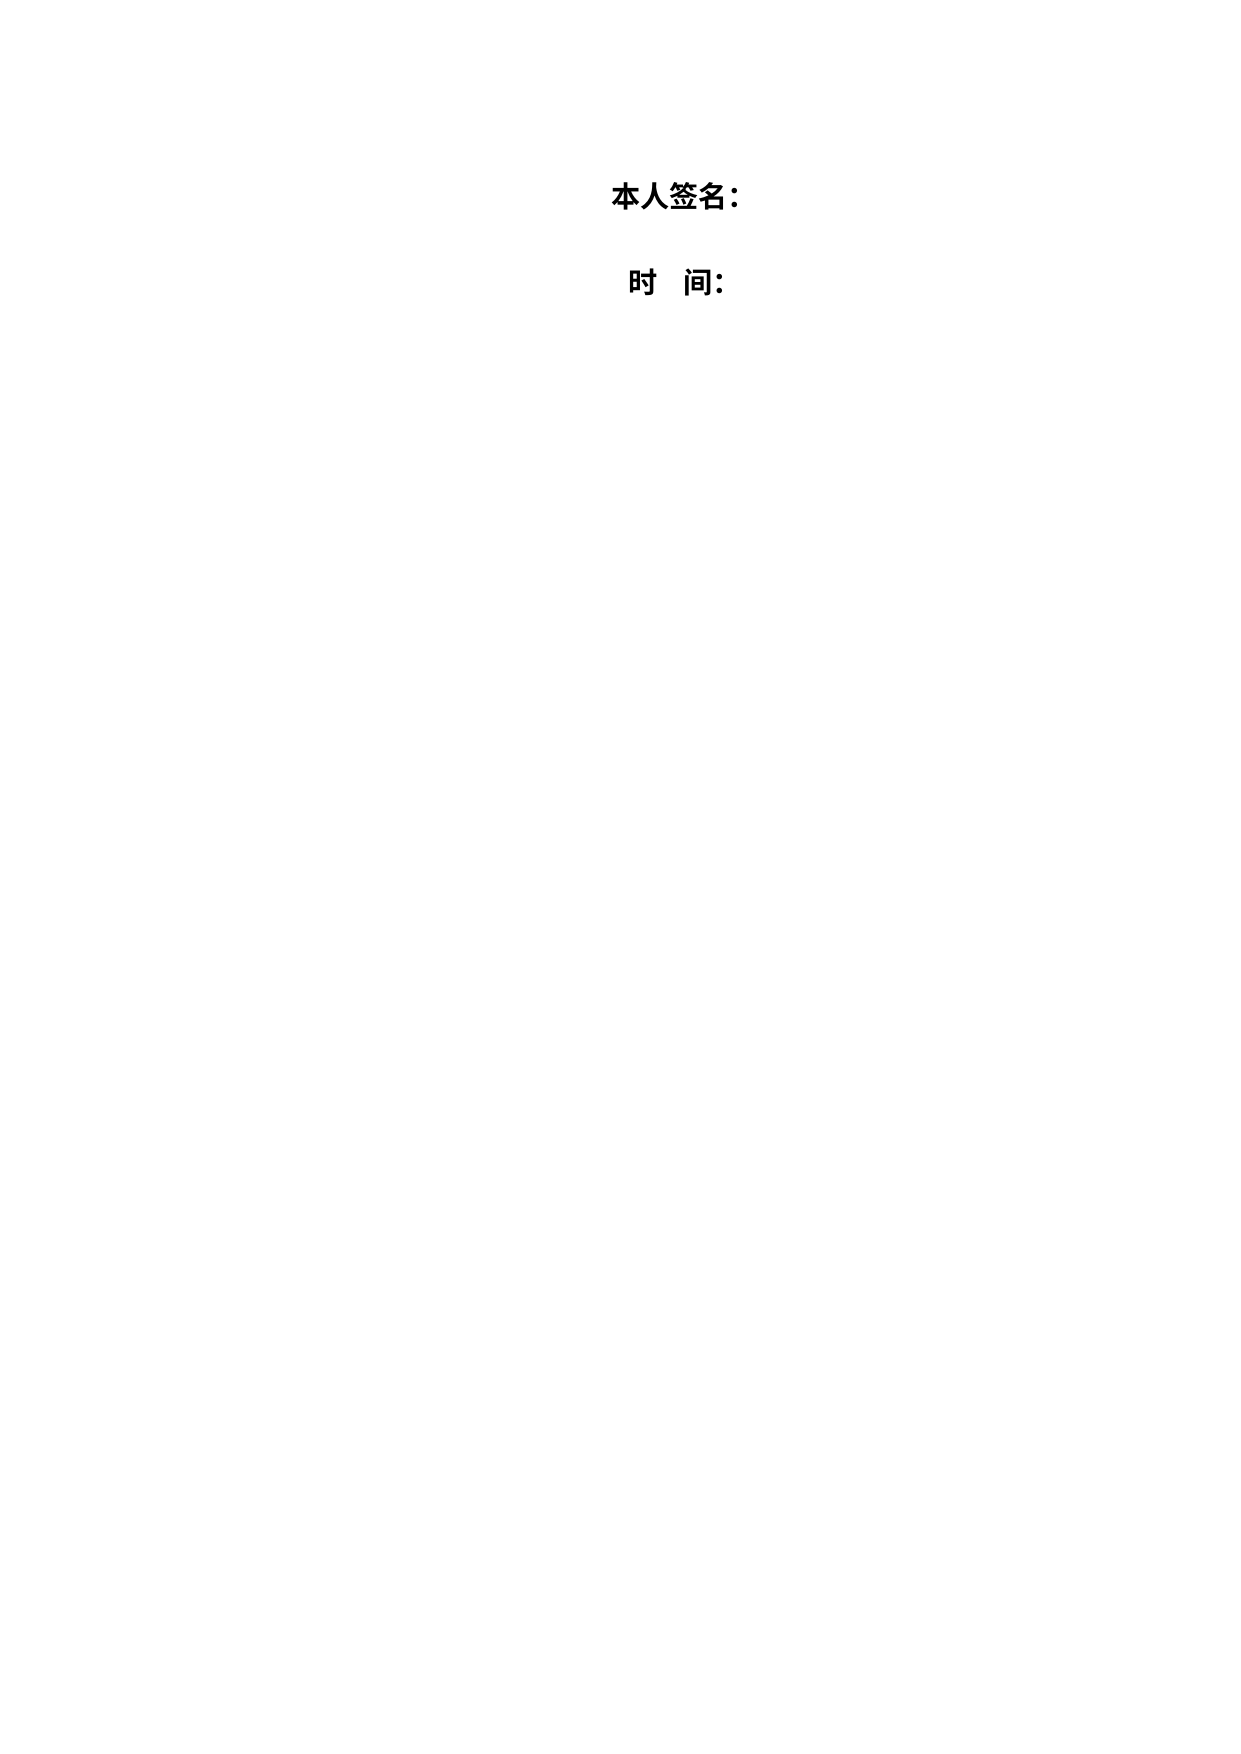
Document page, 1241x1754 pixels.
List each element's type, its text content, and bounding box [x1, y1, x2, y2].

text 时 间： [150, 248, 1053, 313]
text 本人签名： [150, 162, 1053, 227]
